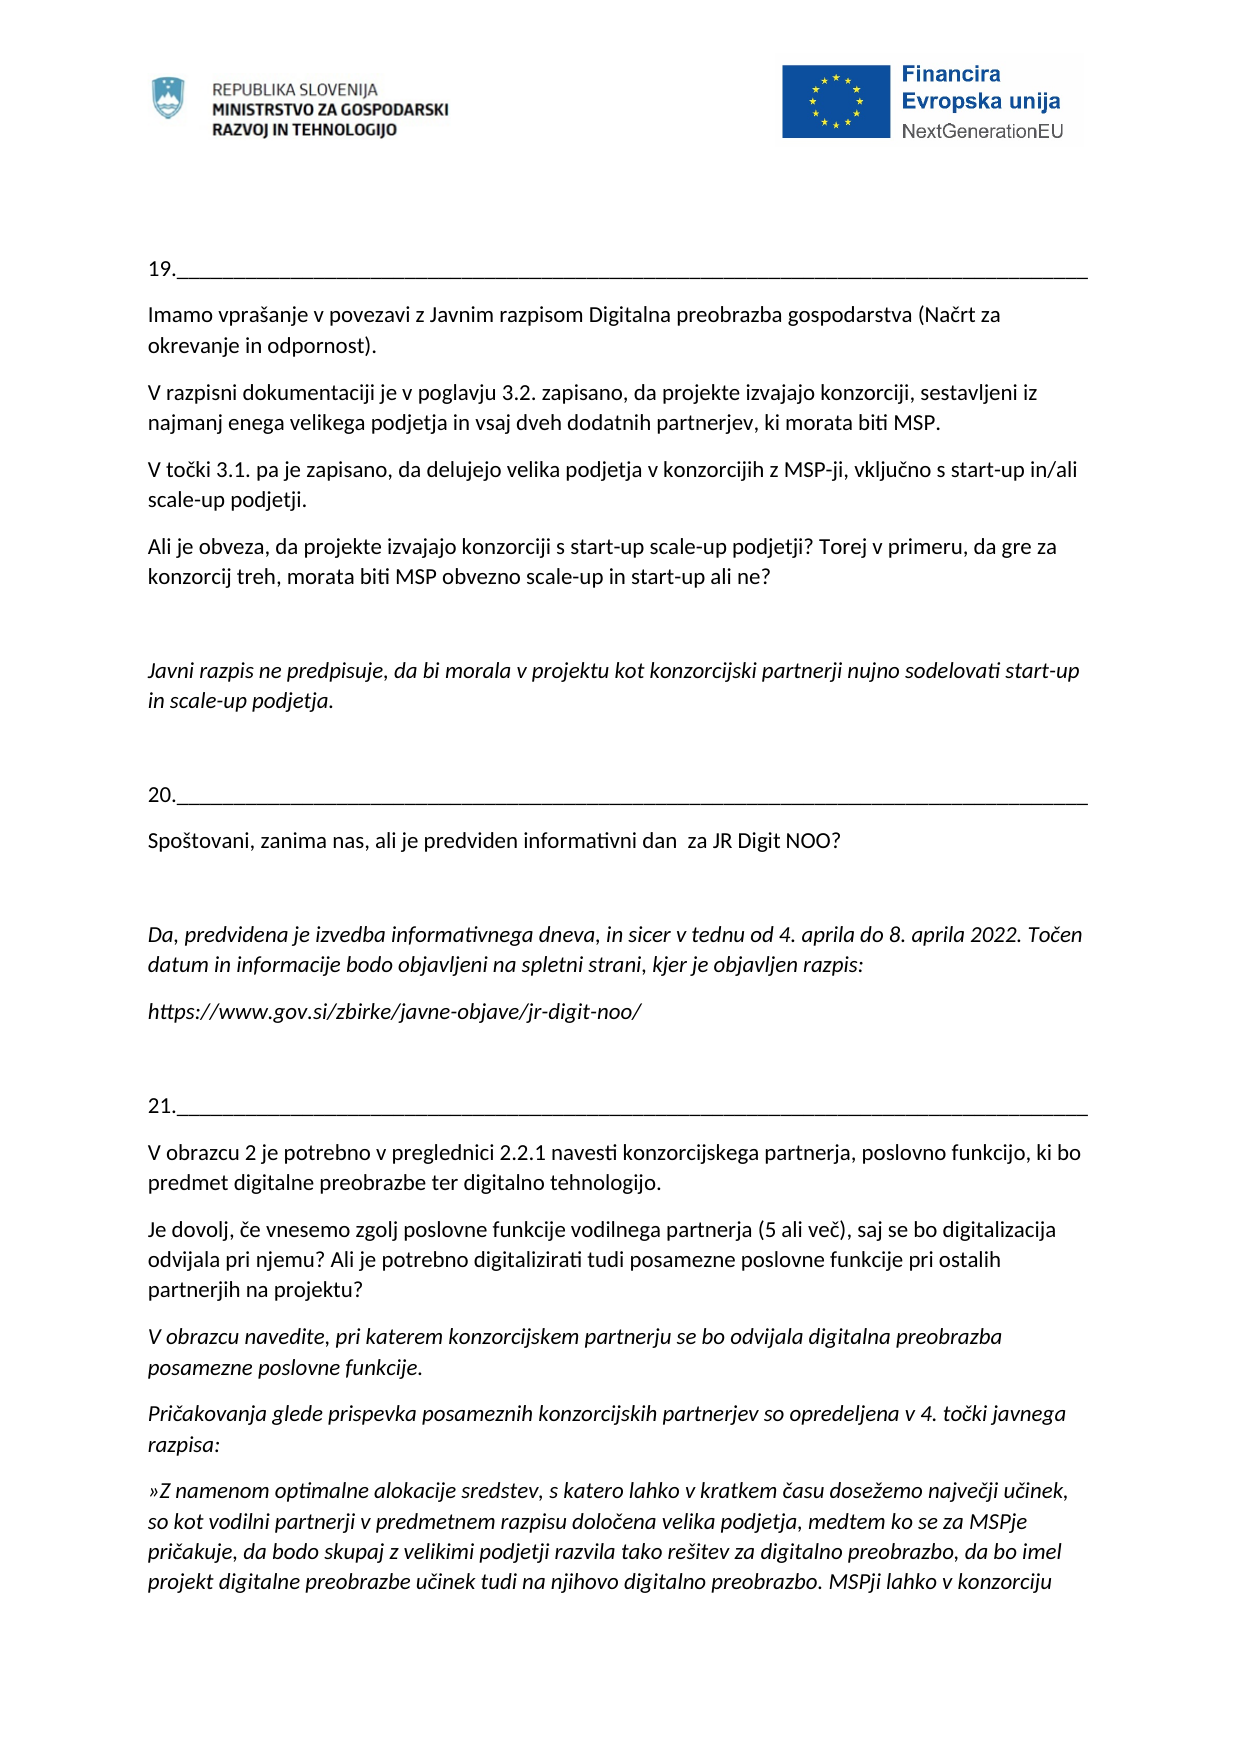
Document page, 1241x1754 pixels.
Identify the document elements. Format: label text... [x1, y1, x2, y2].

text V obrazcu 2 je potrebno v preglednici 2.2.1 navesti konzorcijskega partnerja, poslovno funkcijo, ki bo predmet digitalne preobrazbe ter digitalno tehnologijo. [148, 1138, 1093, 1196]
text Spoštovani, zanima nas, ali je predviden informativni dan za JR Digit NOO? [148, 827, 1093, 854]
text Pričakovanja glede prispevka posameznih konzorcijskih partnerjev so opredeljena v 4. točki javnega razpisa: [148, 1399, 1093, 1458]
text V točki 3.1. pa je zapisano, da delujejo velika podjetja v konzorcijih z MSP-ji, vključno s start-up in/ali scale-up podjetji. [148, 455, 1093, 513]
text V obrazcu navedite, pri katerem konzorcijskem partnerju se bo odvijala digitalna preobrazba posamezne poslovne funkcije. [148, 1322, 1093, 1381]
text Da, predvidena je izvedba informativnega dneva, in sicer v tednu od 4. aprila do 8. aprila 2022. Točen datum in informacije bodo objavljeni na spletni strani, kjer je objavljen razpis: [148, 920, 1093, 978]
text Imamo vprašanje v povezavi z Javnim razpisom Digitalna preobrazba gospodarstva (Načrt za okrevanje in odpornost). [148, 301, 1093, 359]
text Javni razpis ne predpisuje, da bi morala v projektu kot konzorcijski partnerji nujno sodelovati start-up in scale-up podjetja. [148, 656, 1093, 714]
text 21.________________________________________________________________________________ [148, 1091, 1093, 1119]
picture [147, 73, 471, 142]
text Ali je obveza, da projekte izvajajo konzorciji s start-up scale-up podjetji? Torej v primeru, da gre za konzorcij treh, morata biti MSP obvezno scale-up in start-up ali ne? [148, 532, 1093, 590]
text 19.________________________________________________________________________________ [148, 254, 1093, 282]
text Je dovolj, če vnesemo zgolj poslovne funkcije vodilnega partnerja (5 ali več), saj se bo digitalizacija odvijala pri njemu? Ali je potrebno digitalizirati tudi posamezne poslovne funkcije pri ostalih partnerjih na projektu? [148, 1215, 1093, 1303]
picture [774, 53, 1084, 147]
text 20.________________________________________________________________________________ [148, 780, 1093, 808]
text V razpisni dokumentaciji je v poglavju 3.2. zapisano, da projekte izvajajo konzorciji, sestavljeni iz najmanj enega velikega podjetja in vsaj dveh dodatnih partnerjev, ki morata biti MSP. [148, 378, 1093, 436]
text https://www.gov.si/zbirke/javne-objave/jr-digit-noo/ [148, 997, 1093, 1025]
